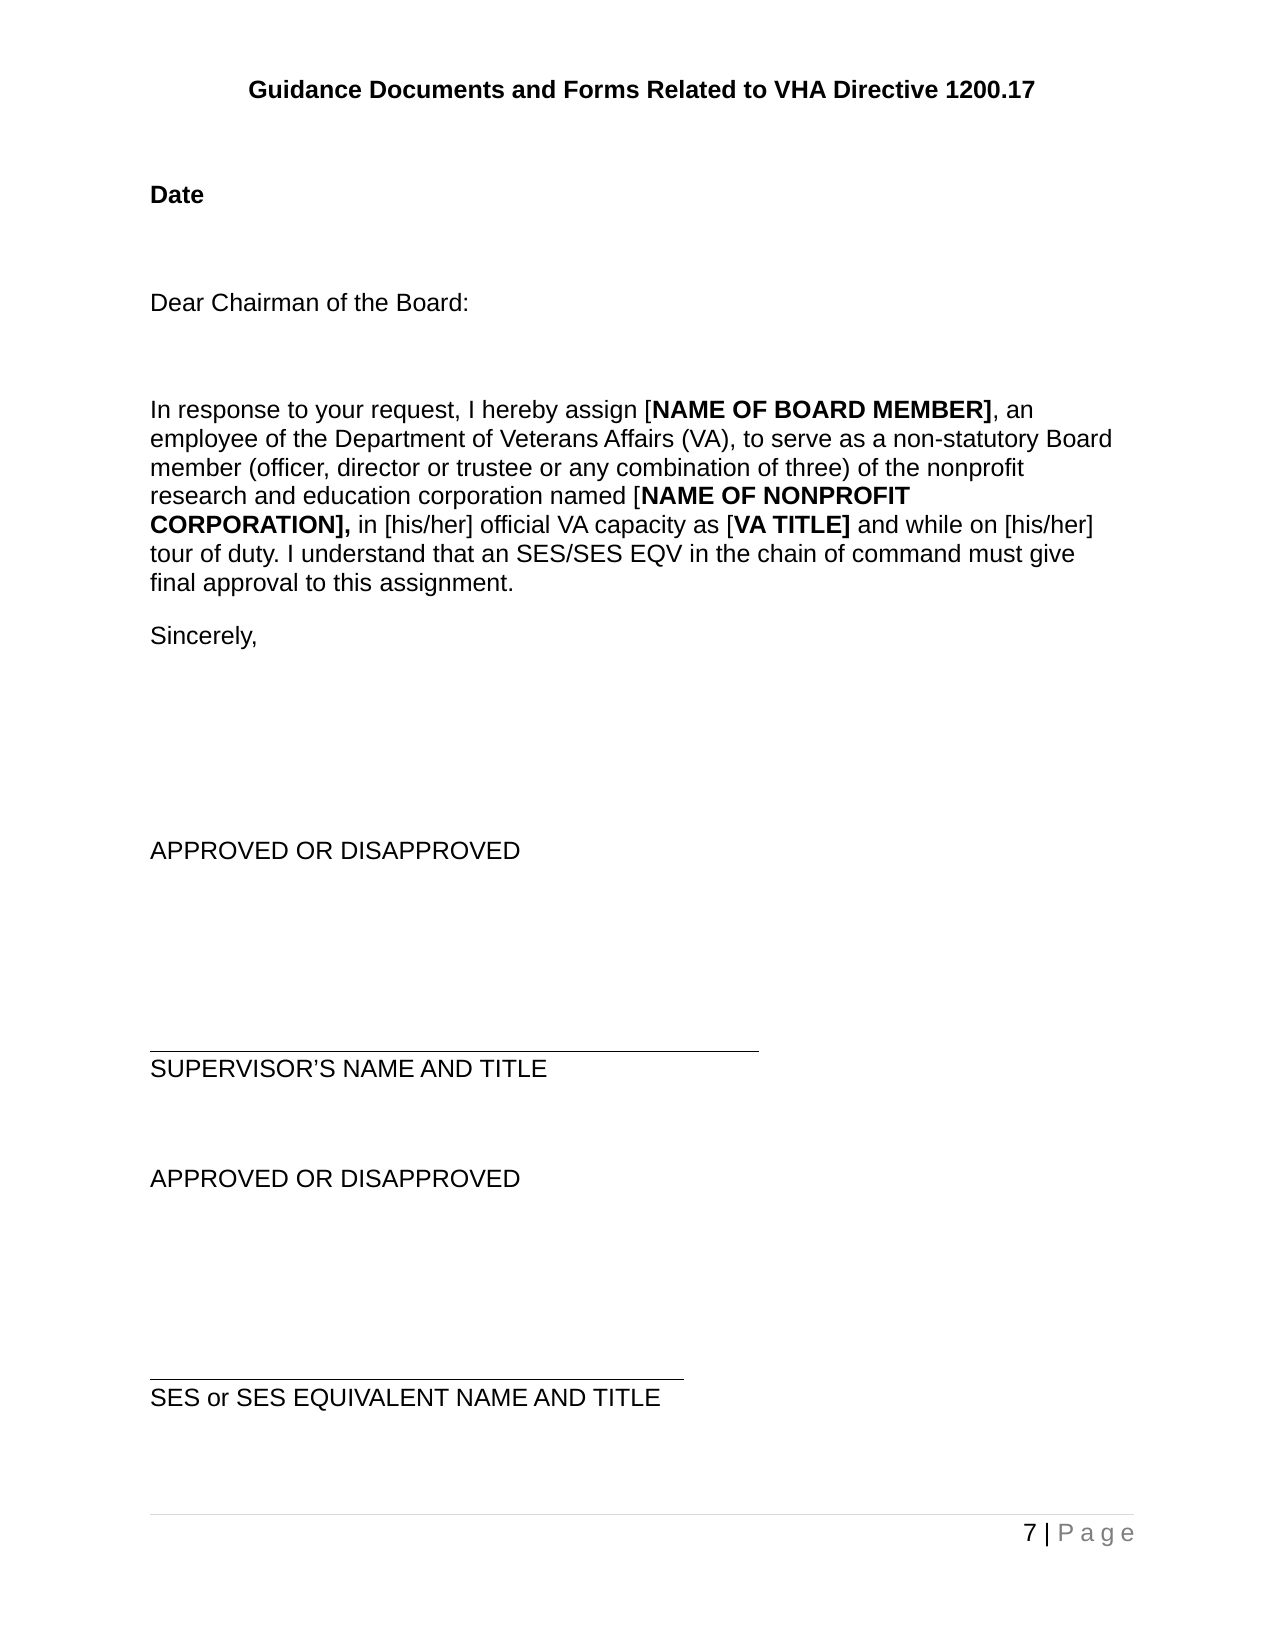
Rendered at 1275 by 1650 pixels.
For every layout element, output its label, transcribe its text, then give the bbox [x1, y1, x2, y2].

text APPROVED OR DISAPPROVED [150, 836, 1125, 865]
text SES or SES EQUIVALENT NAME AND TITLE [150, 1380, 684, 1411]
text APPROVED OR DISAPPROVED [150, 1164, 1134, 1193]
text Dear Chairman of the Board: [150, 287, 1134, 316]
text Sincerely, [150, 621, 394, 650]
text In response to your request, I hereby assign [NAME OF BOARD MEMBER], an employee of the Department of Veterans Affairs (VA), to serve as a non-statutory Board member (officer, director or trustee or any combination of three) of the nonprofit research and education corporation named [NAME OF NONPROFIT CORPORATION], in [his/her] official VA capacity as [VA TITLE] and while on [his/her] tour of duty. I understand that an SES/SES EQV in the chain of command must give final approval to this assignment. [150, 395, 1115, 596]
text Date [150, 180, 1134, 209]
text SUPERVISOR’S NAME AND TITLE [150, 1052, 759, 1083]
